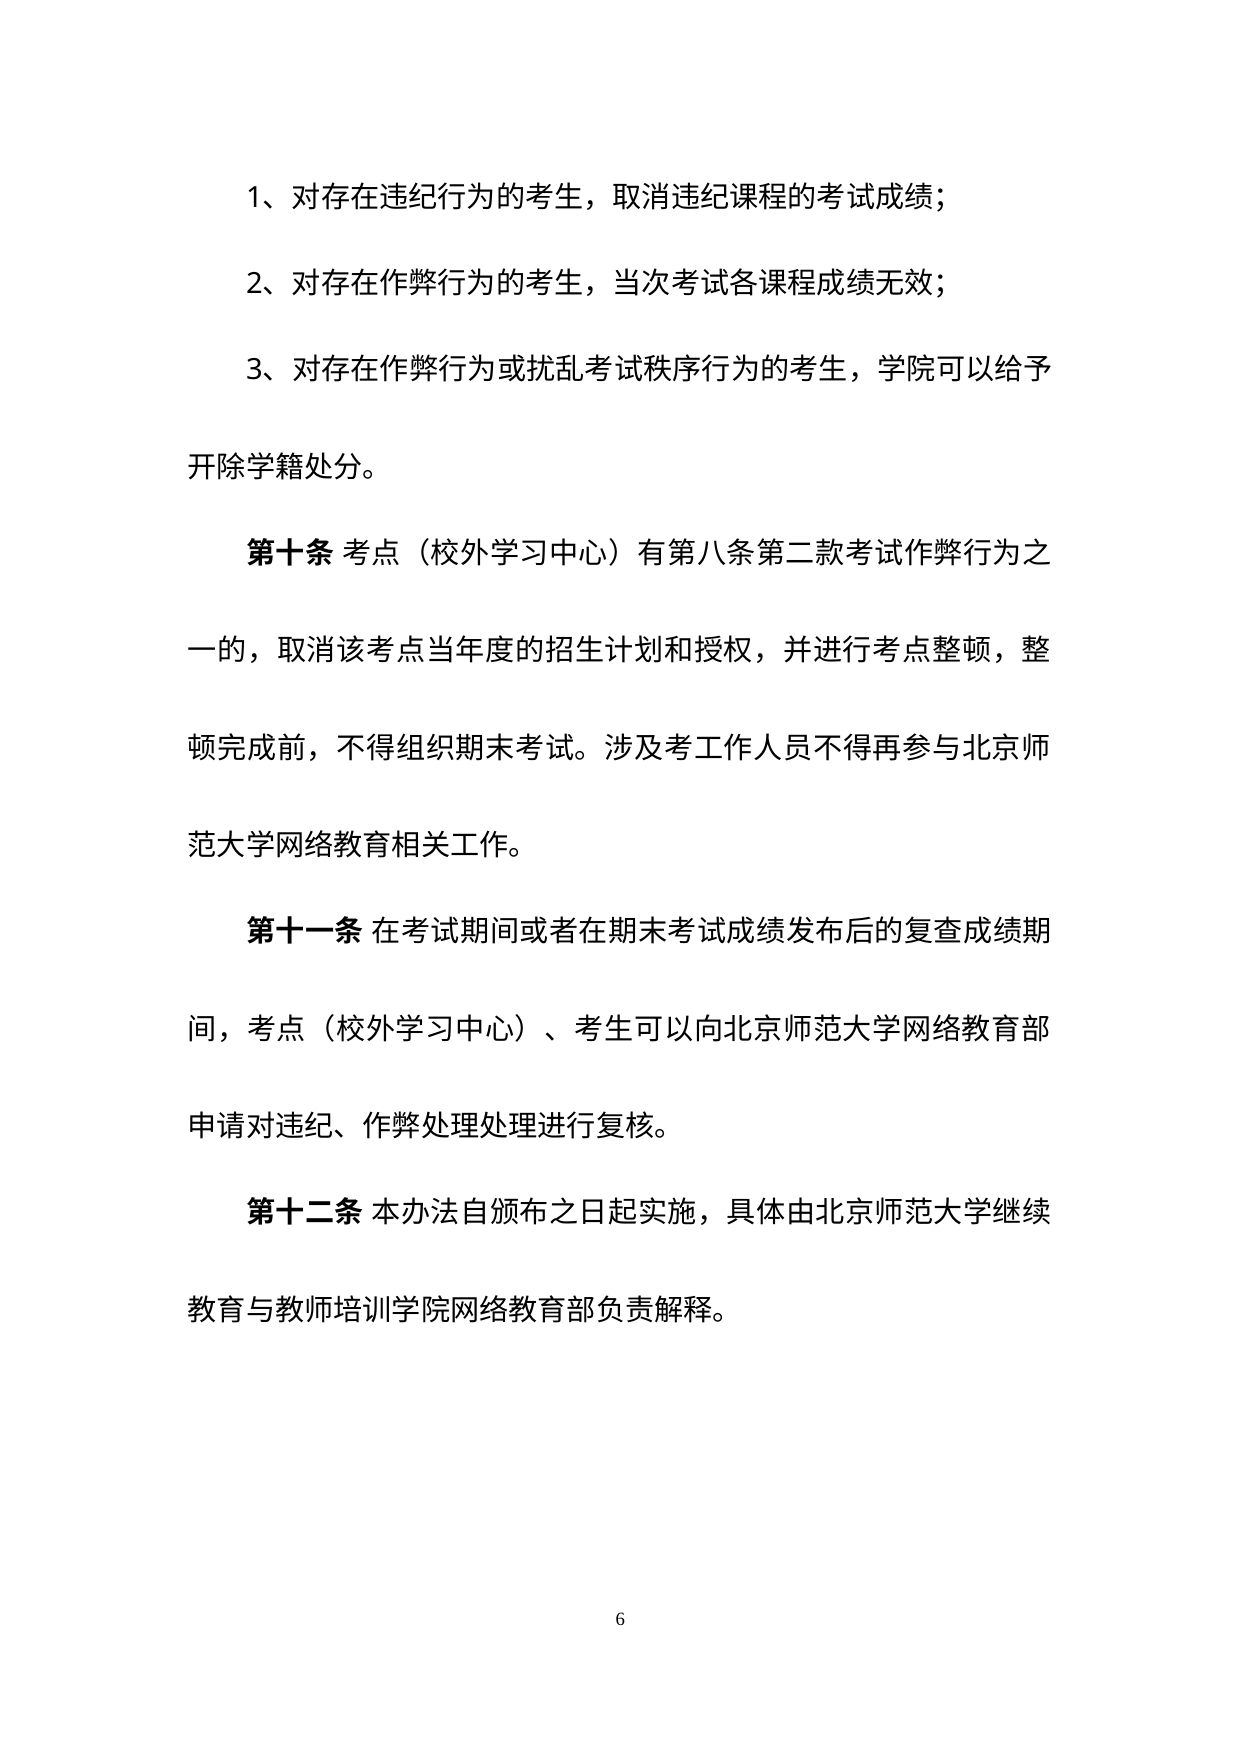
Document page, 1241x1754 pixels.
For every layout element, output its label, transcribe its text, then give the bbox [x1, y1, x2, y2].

text 第十二条 本办法自颁布之日起实施，具体由北京师范大学继续教育与教师培训学院网络教育部负责解释。 [187, 1178, 1053, 1340]
text 第十条 考点（校外学习中心）有第八条第二款考试作弊行为之一的，取消该考点当年度的招生计划和授权，并进行考点整顿，整顿完成前，不得组织期末考试。涉及考工作人员不得再参与北京师范大学网络教育相关工作。 [187, 518, 1053, 875]
text 1、对存在违纪行为的考生，取消违纪课程的考试成绩； [187, 162, 1053, 227]
text 第十一条 在考试期间或者在期末考试成绩发布后的复查成绩期间，考点（校外学习中心）、考生可以向北京师范大学网络教育部申请对违纪、作弊处理处理进行复核。 [187, 897, 1053, 1157]
text 3、对存在作弊行为或扰乱考试秩序行为的考生，学院可以给予开除学籍处分。 [187, 334, 1053, 497]
text 2、对存在作弊行为的考生，当次考试各课程成绩无效； [187, 248, 1053, 313]
